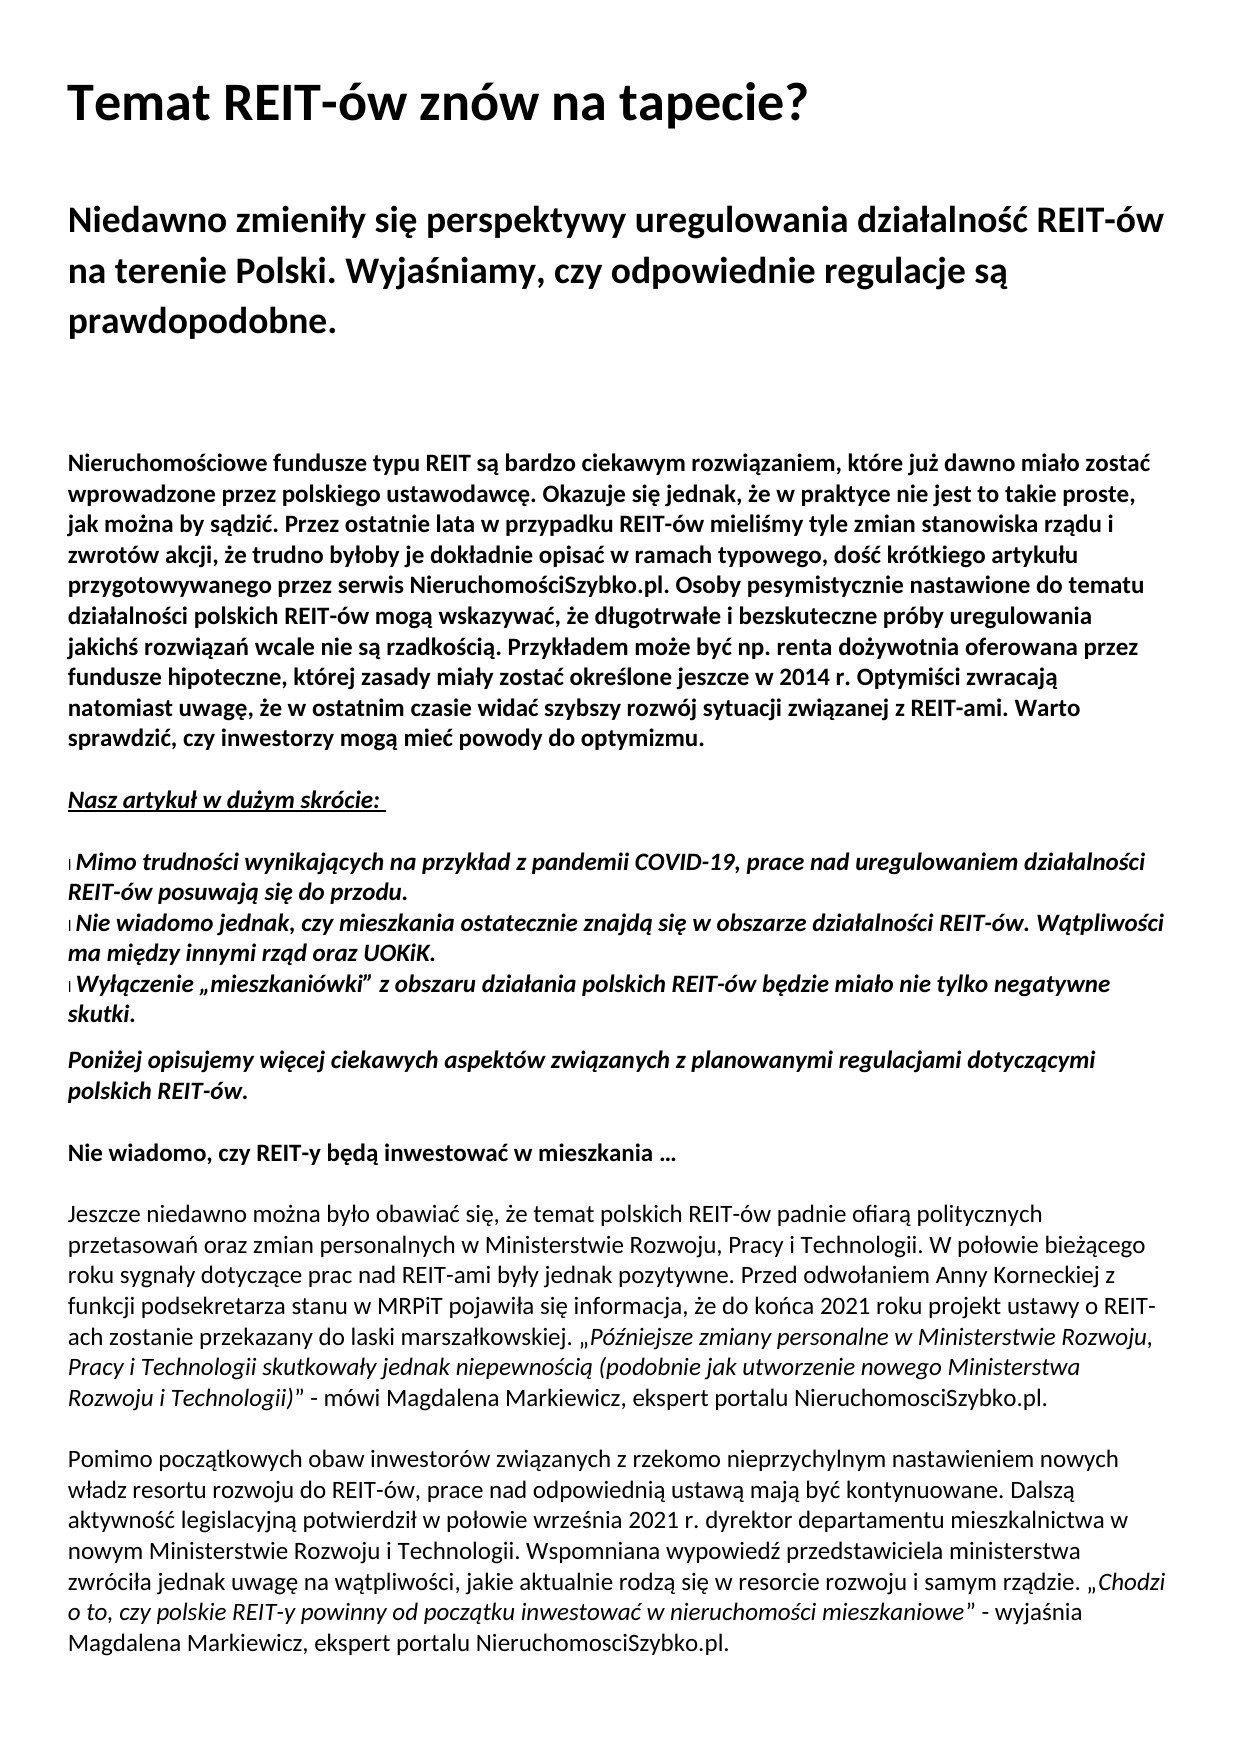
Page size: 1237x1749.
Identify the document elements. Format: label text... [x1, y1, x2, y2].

text Nie wiadomo, czy REIT-y będą inwestować w mieszkania … [68, 1137, 1169, 1167]
text Temat REIT-ów znów na tapecie? [68, 68, 1169, 134]
text Pomimo początkowych obaw inwestorów związanych z rzekomo nieprzychylnym nastawieniem nowych władz resortu rozwoju do REIT-ów, prace nad odpowiednią ustawą mają być kontynuowane. Dalszą aktywność legislacyjną potwierdził w połowie września 2021 r. dyrektor departamentu mieszkalnictwa w nowym Ministerstwie Rozwoju i Technologii. Wspomniana wypowiedź przedstawiciela ministerstwa zwróciła jednak uwagę na wątpliwości, jakie aktualnie rodzą się w resorcie rozwoju i samym rządzie. „Chodzi o to, czy polskie REIT-y powinny od początku inwestować w nieruchomości mieszkaniowe” - wyjaśnia Magdalena Markiewicz, ekspert portalu NieruchomosciSzybko.pl. [68, 1443, 1169, 1657]
text Nasz artykuł w dużym skrócie: [68, 784, 1169, 814]
text l Wyłączenie „mieszkaniówki” z obszaru działania polskich REIT-ów będzie miało nie tylko negatywne skutki. [68, 968, 1169, 1029]
text Jeszcze niedawno można było obawiać się, że temat polskich REIT-ów padnie ofiarą politycznych przetasowań oraz zmian personalnych w Ministerstwie Rozwoju, Pracy i Technologii. W połowie bieżącego roku sygnały dotyczące prac nad REIT-ami były jednak pozytywne. Przed odwołaniem Anny Korneckiej z funkcji podsekretarza stanu w MRPiT pojawiła się informacja, że do końca 2021 roku projekt ustawy o REIT-ach zostanie przekazany do laski marszałkowskiej. „Późniejsze zmiany personalne w Ministerstwie Rozwoju, Pracy i Technologii skutkowały jednak niepewnością (podobnie jak utworzenie nowego Ministerstwa Rozwoju i Technologii)” - mówi Magdalena Markiewicz, ekspert portalu NieruchomosciSzybko.pl. [68, 1199, 1169, 1412]
text l Mimo trudności wynikających na przykład z pandemii COVID-19, prace nad uregulowaniem działalności REIT-ów posuwają się do przodu. [68, 846, 1169, 907]
text Poniżej opisujemy więcej ciekawych aspektów związanych z planowanymi regulacjami dotyczącymi polskich REIT-ów. [68, 1044, 1169, 1106]
text Nieruchomościowe fundusze typu REIT są bardzo ciekawym rozwiązaniem, które już dawno miało zostać wprowadzone przez polskiego ustawodawcę. Okazuje się jednak, że w praktyce nie jest to takie proste, jak można by sądzić. Przez ostatnie lata w przypadku REIT-ów mieliśmy tyle zmian stanowiska rządu i zwrotów akcji, że trudno byłoby je dokładnie opisać w ramach typowego, dość krótkiego artykułu przygotowywanego przez serwis NieruchomościSzybko.pl. Osoby pesymistycznie nastawione do tematu działalności polskich REIT-ów mogą wskazywać, że długotrwałe i bezskuteczne próby uregulowania jakichś rozwiązań wcale nie są rzadkością. Przykładem może być np. renta dożywotnia oferowana przez fundusze hipoteczne, której zasady miały zostać określone jeszcze w 2014 r. Optymiści zwracają natomiast uwagę, że w ostatnim czasie widać szybszy rozwój sytuacji związanej z REIT-ami. Warto sprawdzić, czy inwestorzy mogą mieć powody do optymizmu. [68, 448, 1169, 753]
text Niedawno zmieniły się perspektywy uregulowania działalność REIT-ów na terenie Polski. Wyjaśniamy, czy odpowiednie regulacje są prawdopodobne. [68, 196, 1169, 343]
text l Nie wiadomo jednak, czy mieszkania ostatecznie znajdą się w obszarze działalności REIT-ów. Wątpliwości ma między innymi rząd oraz UOKiK. [68, 907, 1169, 968]
